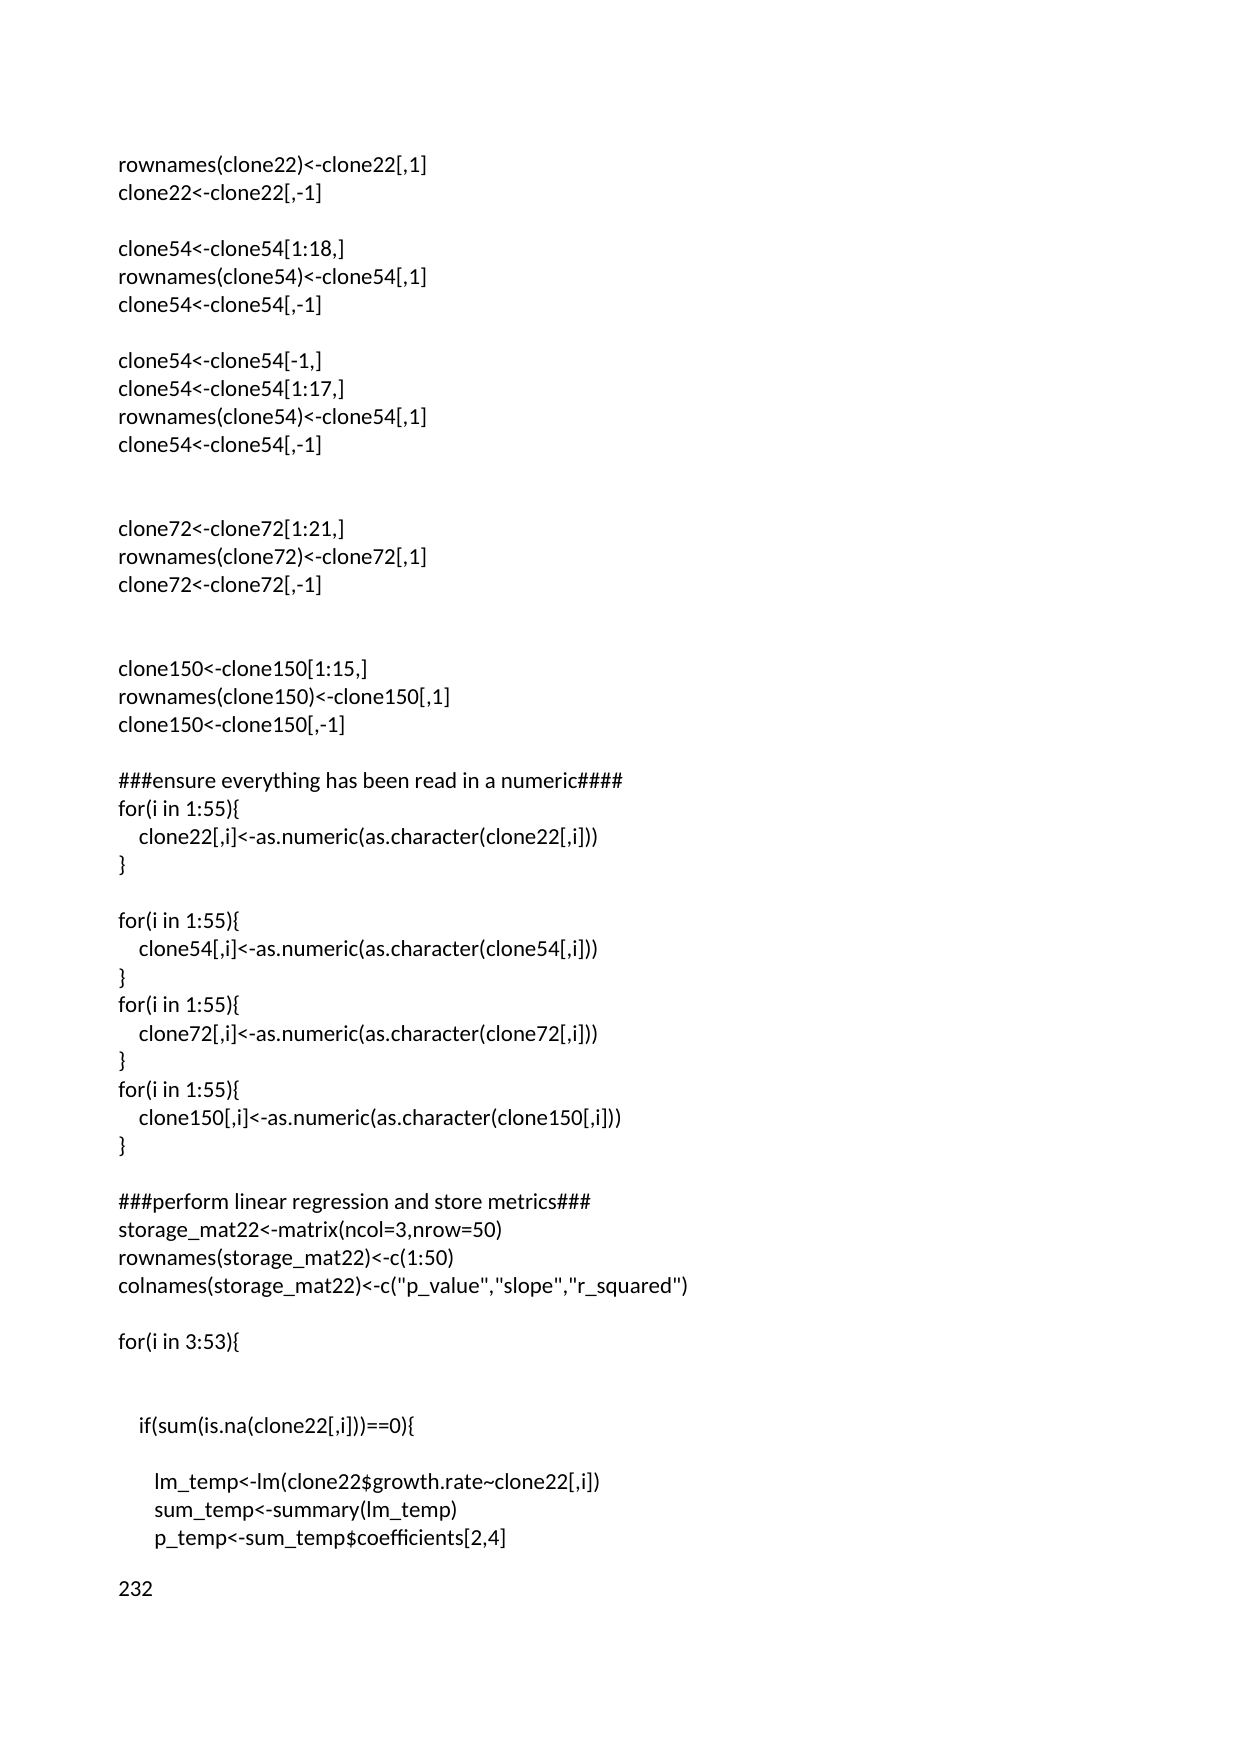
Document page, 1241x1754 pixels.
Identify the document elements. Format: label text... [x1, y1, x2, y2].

text rownames(clone72)<-clone72[,1] [118, 542, 1004, 570]
text clone72<-clone72[,-1] [118, 570, 1004, 598]
text clone22[,i]<-as.numeric(as.character(clone22[,i])) [118, 822, 1004, 851]
text rownames(storage_mat22)<-c(1:50) [118, 1243, 1004, 1271]
text rownames(clone54)<-clone54[,1] [118, 262, 1004, 290]
text } [118, 963, 1004, 991]
text sum_temp<-summary(lm_temp) [118, 1495, 1004, 1523]
text lm_temp<-lm(clone22$growth.rate~clone22[,i]) [118, 1467, 1004, 1495]
text clone72[,i]<-as.numeric(as.character(clone72[,i])) [118, 1019, 1004, 1047]
text clone54<-clone54[,-1] [118, 290, 1004, 318]
text } [118, 851, 1004, 878]
text } [118, 1131, 1004, 1159]
text for(i in 1:55){ [118, 991, 1004, 1019]
text clone72<-clone72[1:21,] [118, 514, 1004, 542]
text for(i in 1:55){ [118, 794, 1004, 822]
text rownames(clone22)<-clone22[,1] [118, 150, 1004, 178]
text if(sum(is.na(clone22[,i]))==0){ [118, 1411, 1004, 1439]
text clone150<-clone150[,-1] [118, 710, 1004, 738]
text } [118, 1047, 1004, 1075]
text clone150[,i]<-as.numeric(as.character(clone150[,i])) [118, 1103, 1004, 1131]
text rownames(clone54)<-clone54[,1] [118, 402, 1004, 430]
text ###ensure everything has been read in a numeric#### [118, 766, 1004, 794]
text clone22<-clone22[,-1] [118, 178, 1004, 206]
text clone54<-clone54[,-1] [118, 430, 1004, 458]
text clone54[,i]<-as.numeric(as.character(clone54[,i])) [118, 934, 1004, 963]
text colnames(storage_mat22)<-c("p_value","slope","r_squared") [118, 1271, 1004, 1299]
text for(i in 1:55){ [118, 1075, 1004, 1103]
text storage_mat22<-matrix(ncol=3,nrow=50) [118, 1215, 1004, 1243]
text for(i in 3:53){ [118, 1327, 1004, 1355]
text clone54<-clone54[-1,] [118, 346, 1004, 374]
text clone54<-clone54[1:18,] [118, 234, 1004, 262]
text ###perform linear regression and store metrics### [118, 1187, 1004, 1215]
text for(i in 1:55){ [118, 907, 1004, 934]
text rownames(clone150)<-clone150[,1] [118, 682, 1004, 710]
text clone54<-clone54[1:17,] [118, 374, 1004, 402]
text p_temp<-sum_temp$coefficients[2,4] [118, 1523, 1004, 1551]
text clone150<-clone150[1:15,] [118, 654, 1004, 682]
